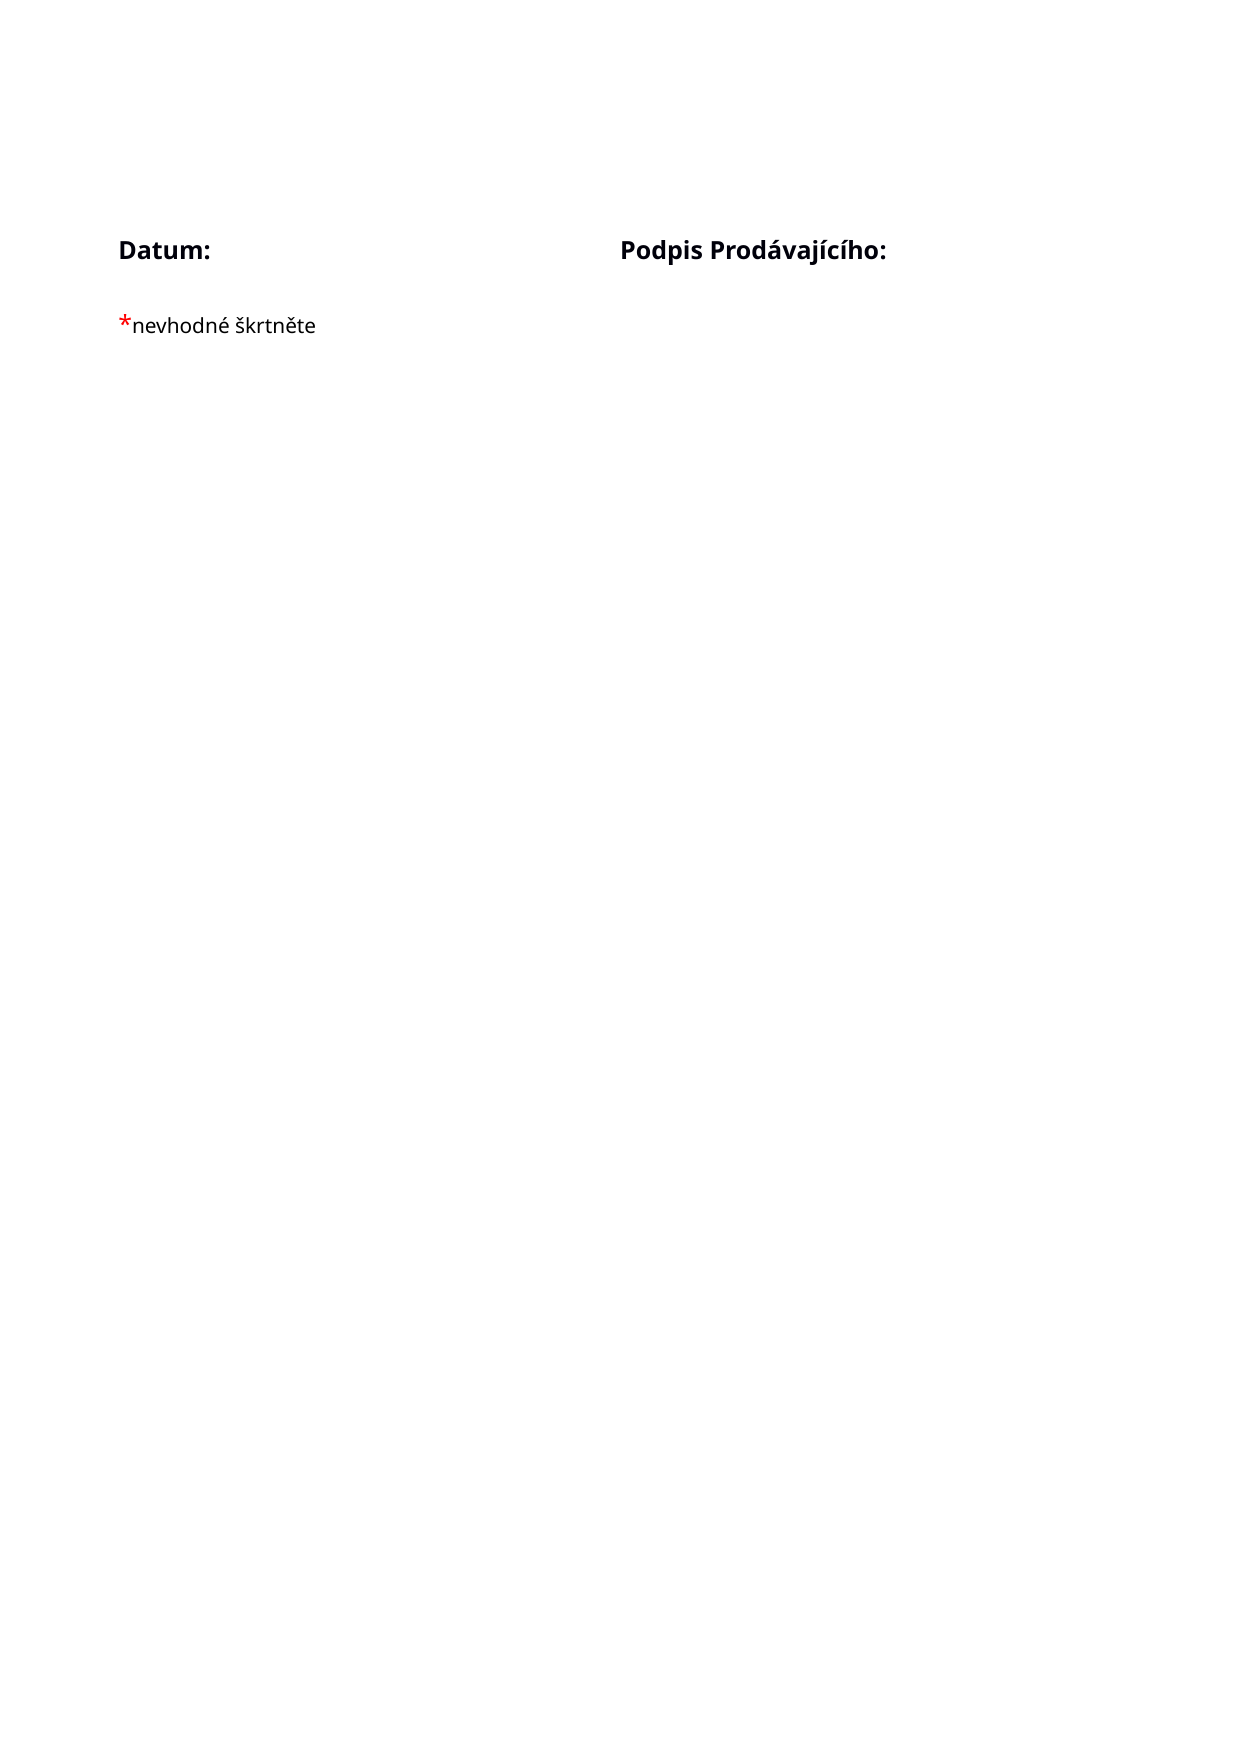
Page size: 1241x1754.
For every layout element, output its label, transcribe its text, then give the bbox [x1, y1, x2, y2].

table_header Datum: [113, 159, 614, 273]
text *nevhodné škrtněte [118, 307, 1122, 341]
table_header Podpis Prodávajícího: [614, 159, 1116, 273]
